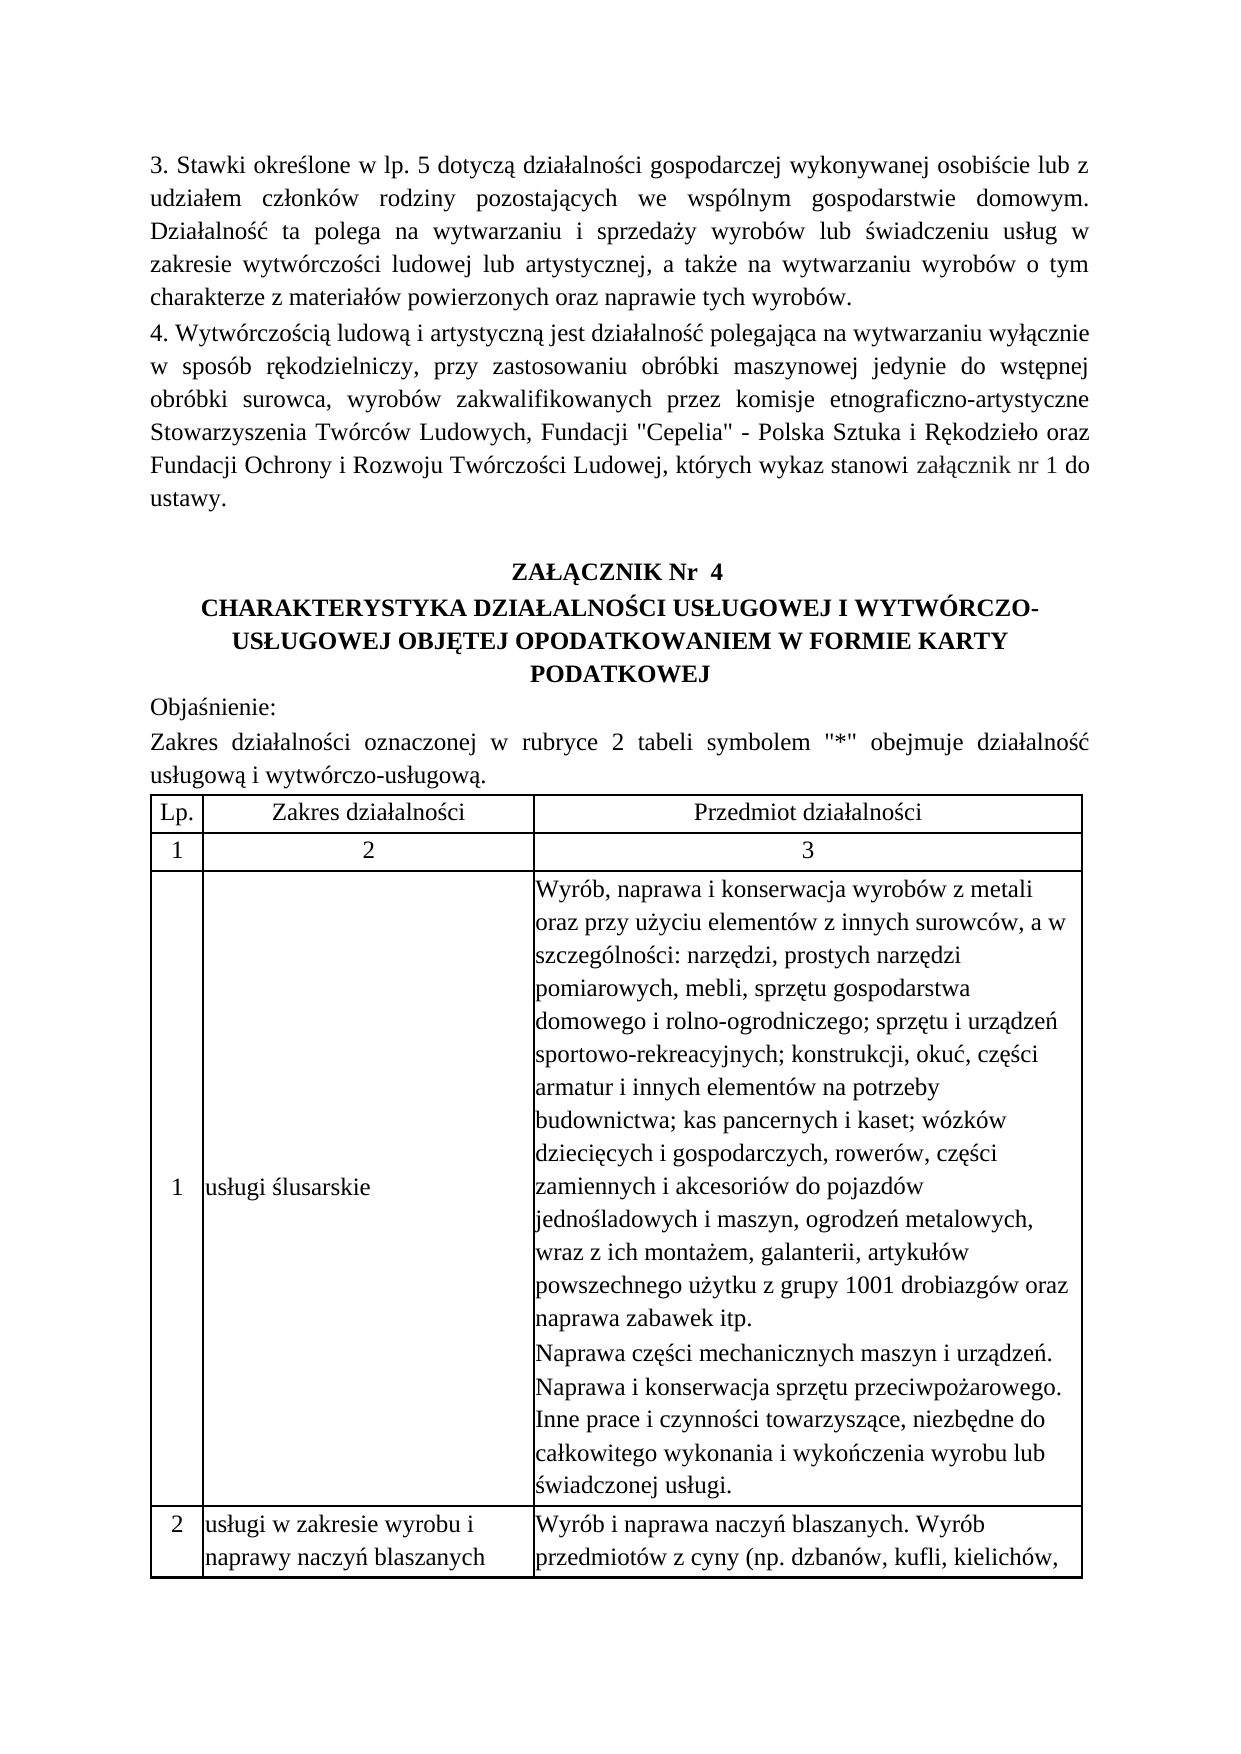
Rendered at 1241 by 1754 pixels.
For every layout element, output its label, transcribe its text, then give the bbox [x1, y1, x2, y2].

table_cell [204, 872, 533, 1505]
text CHARAKTERYSTYKA DZIAŁALNOŚCI USŁUGOWEJ I WYTWÓRCZO-USŁUGOWEJ OBJĘTEJ OPODATKOWANIEM W FORMIE KARTY PODATKOWEJ [150, 593, 1090, 688]
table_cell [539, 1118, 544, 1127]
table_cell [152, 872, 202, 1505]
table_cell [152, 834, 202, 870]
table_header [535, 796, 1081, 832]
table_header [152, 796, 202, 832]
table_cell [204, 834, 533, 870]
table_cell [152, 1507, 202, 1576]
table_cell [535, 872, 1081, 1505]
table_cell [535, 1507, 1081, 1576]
text Zakres działalności oznaczonej w rubryce 2 tabeli symbolem "*" obejmuje działalność usługową i wytwórczo-usługową. [150, 727, 1090, 789]
text ZAŁĄCZNIK Nr 4 [150, 557, 1090, 586]
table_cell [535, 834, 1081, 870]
text Objaśnienie: [150, 692, 1090, 721]
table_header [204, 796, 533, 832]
text 3. Stawki określone w lp. 5 dotyczą działalności gospodarczej wykonywanej osobiście lub z udziałem członków rodziny pozostających we wspólnym gospodarstwie domowym. Działalność ta polega na wytwarzaniu i sprzedaży wyrobów lub świadczeniu usług w zakresie wytwórczości ludowej lub artystycznej, a także na wytwarzaniu wyrobów o tym charakterze z materiałów powierzonych oraz naprawie tych wyrobów. [150, 150, 1090, 311]
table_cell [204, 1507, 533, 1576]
text 4. Wytwórczością ludową i artystyczną jest działalność polegająca na wytwarzaniu wyłącznie w sposób rękodzielniczy, przy zastosowaniu obróbki maszynowej jedynie do wstępnej obróbki surowca, wyrobów zakwalifikowanych przez komisje etnograficzno-artystyczne Stowarzyszenia Twórców Ludowych, Fundacji "Cepelia" - Polska Sztuka i Rękodzieło oraz Fundacji Ochrony i Rozwoju Twórczości Ludowej, których wykaz stanowi załącznik nr 1 do ustawy. [150, 318, 1090, 512]
